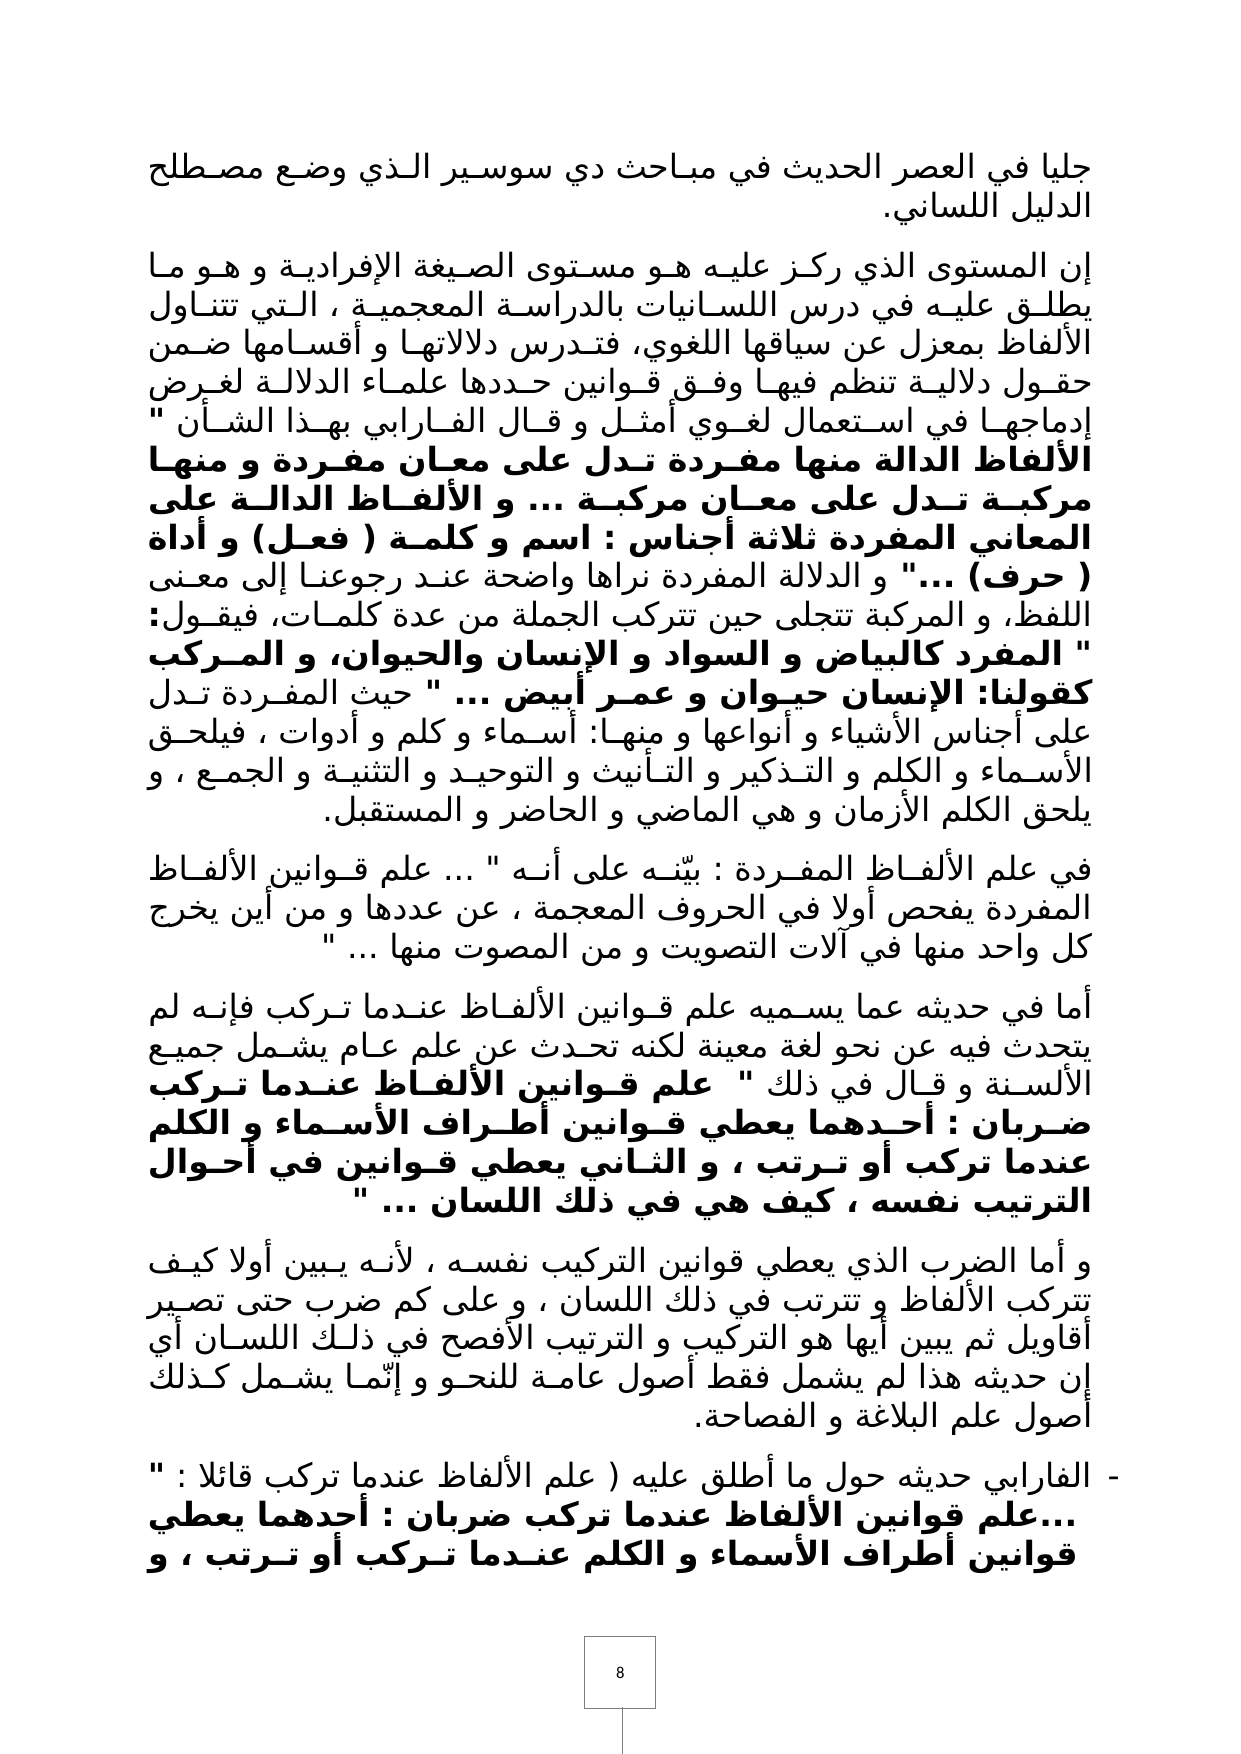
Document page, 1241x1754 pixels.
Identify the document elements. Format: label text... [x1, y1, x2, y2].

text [148, 148, 1093, 225]
text أما في حديثه عما يسميه علم قوانين الألفاظ عندما تركب فإنه لم يتحدث فيه عن نحو لغة معينة لكنه تحدث عن علم عام يشمل جميع الألسنة و قال في ذلك " علم قوانين الألفاظ عندما تركب ضربان : أحدهما يعطي قوانين أطراف الأسماء و الكلم عندما تركب أو ترتب ، و الثاني يعطي قوانين في أحوال الترتيب نفسه ، كيف هي في ذلك اللسان ... " [148, 987, 1093, 1220]
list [148, 1456, 1107, 1573]
text و أما الضرب الذي يعطي قوانين التركيب نفسه ، لأنه يبين أولا كيف تتركب الألفاظ و تترتب في ذلك اللسان ، و على كم ضرب حتى تصير أقاويل ثم يبين أيها هو التركيب و الترتيب الأفصح في ذلك اللسان أي إن حديثه هذا لم يشمل فقط أصول عامة للنحو و إنّما يشمل كذلك أصول علم البلاغة و الفصاحة. [148, 1241, 1093, 1435]
text إن المستوى الذي ركز عليه هو مستوى الصيغة الإفرادية و هو ما يطلق عليه في درس اللسانيات بالدراسة المعجمية ، التي تتناول الألفاظ بمعزل عن سياقها اللغوي، فتدرس دلالاتها و أقسامها ضمن حقول دلالية تنظم فيها وفق قوانين حددها علماء الدلالة لغرض إدماجها في استعمال لغوي أمثل و قال الفارابي بهذا الشأن " الألفاظ الدالة منها مفردة تدل على معان مفردة و منها مركبة تدل على معان مركبة ... و الألفاظ الدالة على المعاني المفردة ثلاثة أجناس : اسم و كلمة ( فعل) و أداة ( حرف) ..." و الدلالة المفردة نراها واضحة عند رجوعنا إلى معنى اللفظ، و المركبة تتجلى حين تتركب الجملة من عدة كلمات، فيقول: " المفرد كالبياض و السواد و الإنسان والحيوان، و المركب كقولنا: الإنسان حيوان و عمر أبيض ... " حيث المفردة تدل على أجناس الأشياء و أنواعها و منها: أسماء و كلم و أدوات ، فيلحق الأسماء و الكلم و التذكير و التأنيث و التوحيد و التثنية و الجمع ، و يلحق الكلم الأزمان و هي الماضي و الحاضر و المستقبل. [148, 246, 1093, 829]
text في علم الألفاظ المفردة : بيّنه على أنه " ... علم قوانين الألفاظ المفردة يفحص أولا في الحروف المعجمة ، عن عددها و من أين يخرج كل واحد منها في آلات التصويت و من المصوت منها ... " [148, 850, 1093, 966]
